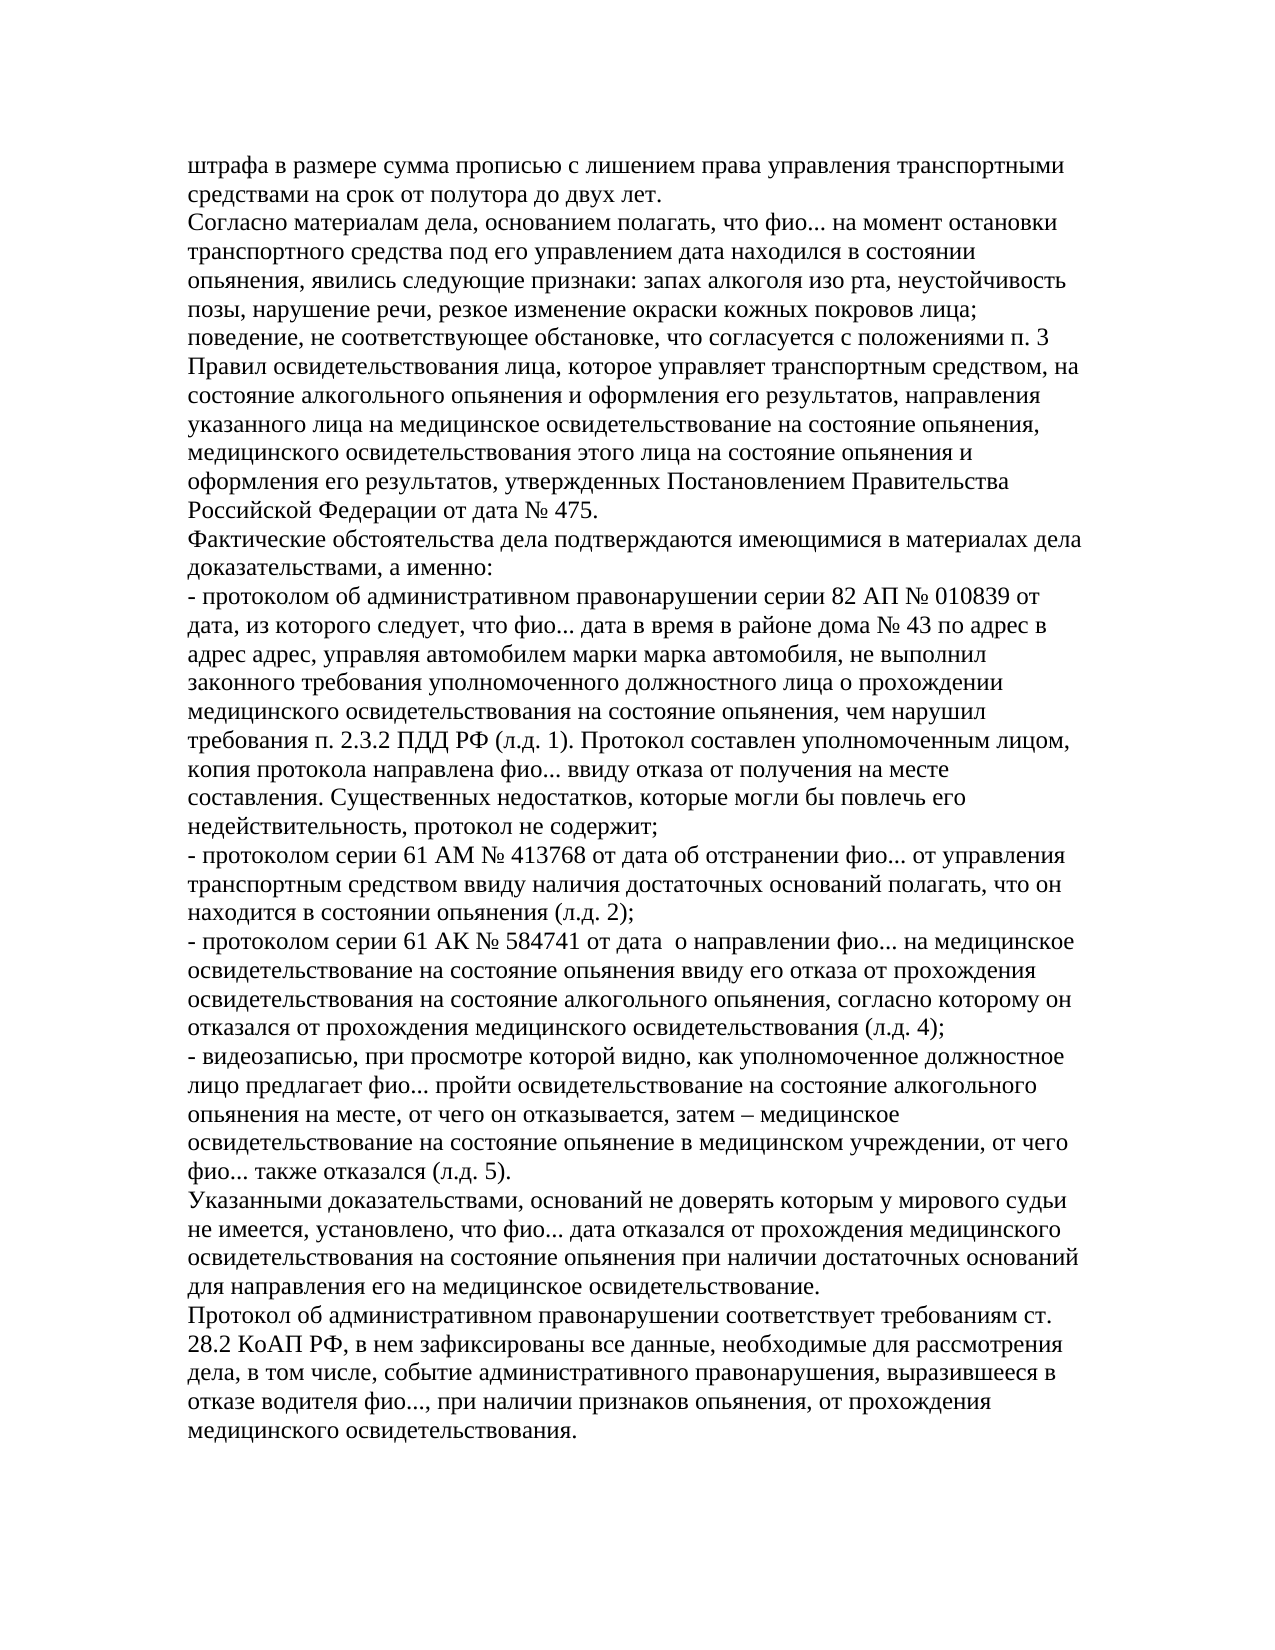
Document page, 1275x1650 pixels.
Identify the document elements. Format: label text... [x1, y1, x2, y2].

text - протоколом серии 61 АМ № 413768 от дата об отстранении фио... от управления транспортным средством ввиду наличия достаточных оснований полагать, что он находится в состоянии опьянения (л.д. 2); [187, 840, 1087, 926]
text - протоколом серии 61 АК № 584741 от дата о направлении фио... на медицинское освидетельствование на состояние опьянения ввиду его отказа от прохождения освидетельствования на состояние алкогольного опьянения, согласно которому он отказался от прохождения медицинского освидетельствования (л.д. 4); [187, 926, 1087, 1041]
text - видеозаписью, при просмотре которой видно, как уполномоченное должностное лицо предлагает фио... пройти освидетельствование на состояние алкогольного опьянения на месте, от чего он отказывается, затем – медицинское освидетельствование на состояние опьянение в медицинском учреждении, от чего фио... также отказался (л.д. 5). [187, 1041, 1087, 1185]
text Согласно материалам дела, основанием полагать, что фио... на момент остановки транспортного средства под его управлением дата находился в состоянии опьянения, явились следующие признаки: запах алкоголя изо рта, неустойчивость позы, нарушение речи, резкое изменение окраски кожных покровов лица; поведение, не соответствующее обстановке, что согласуется с положениями п. 3 Правил освидетельствования лица, которое управляет транспортным средством, на состояние алкогольного опьянения и оформления его результатов, направления указанного лица на медицинское освидетельствование на состояние опьянения, медицинского освидетельствования этого лица на состояние опьянения и оформления его результатов, утвержденных Постановлением Правительства Российской Федерации от дата № 475. [187, 207, 1087, 524]
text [187, 150, 1087, 207]
text Фактические обстоятельства дела подтверждаются имеющимися в материалах дела доказательствами, а именно: [187, 524, 1087, 581]
text Указанными доказательствами, оснований не доверять которым у мирового судьи не имеется, установлено, что фио... дата отказался от прохождения медицинского освидетельствования на состояние опьянения при наличии достаточных оснований для направления его на медицинское освидетельствование. [187, 1185, 1087, 1300]
text Протокол об административном правонарушении соответствует требованиям ст. 28.2 КоАП РФ, в нем зафиксированы все данные, необходимые для рассмотрения дела, в том числе, событие административного правонарушения, выразившееся в отказе водителя фио..., при наличии признаков опьянения, от прохождения медицинского освидетельствования. [187, 1300, 1087, 1444]
text - протоколом об административном правонарушении серии 82 АП № 010839 от дата, из которого следует, что фио... дата в время в районе дома № 43 по адрес в адрес адрес, управляя автомобилем марки марка автомобиля, не выполнил законного требования уполномоченного должностного лица о прохождении медицинского освидетельствования на состояние опьянения, чем нарушил требования п. 2.3.2 ПДД РФ (л.д. 1). Протокол составлен уполномоченным лицом, копия протокола направлена фио... ввиду отказа от получения на месте составления. Существенных недостатков, которые могли бы повлечь его недействительность, протокол не содержит; [187, 581, 1087, 840]
